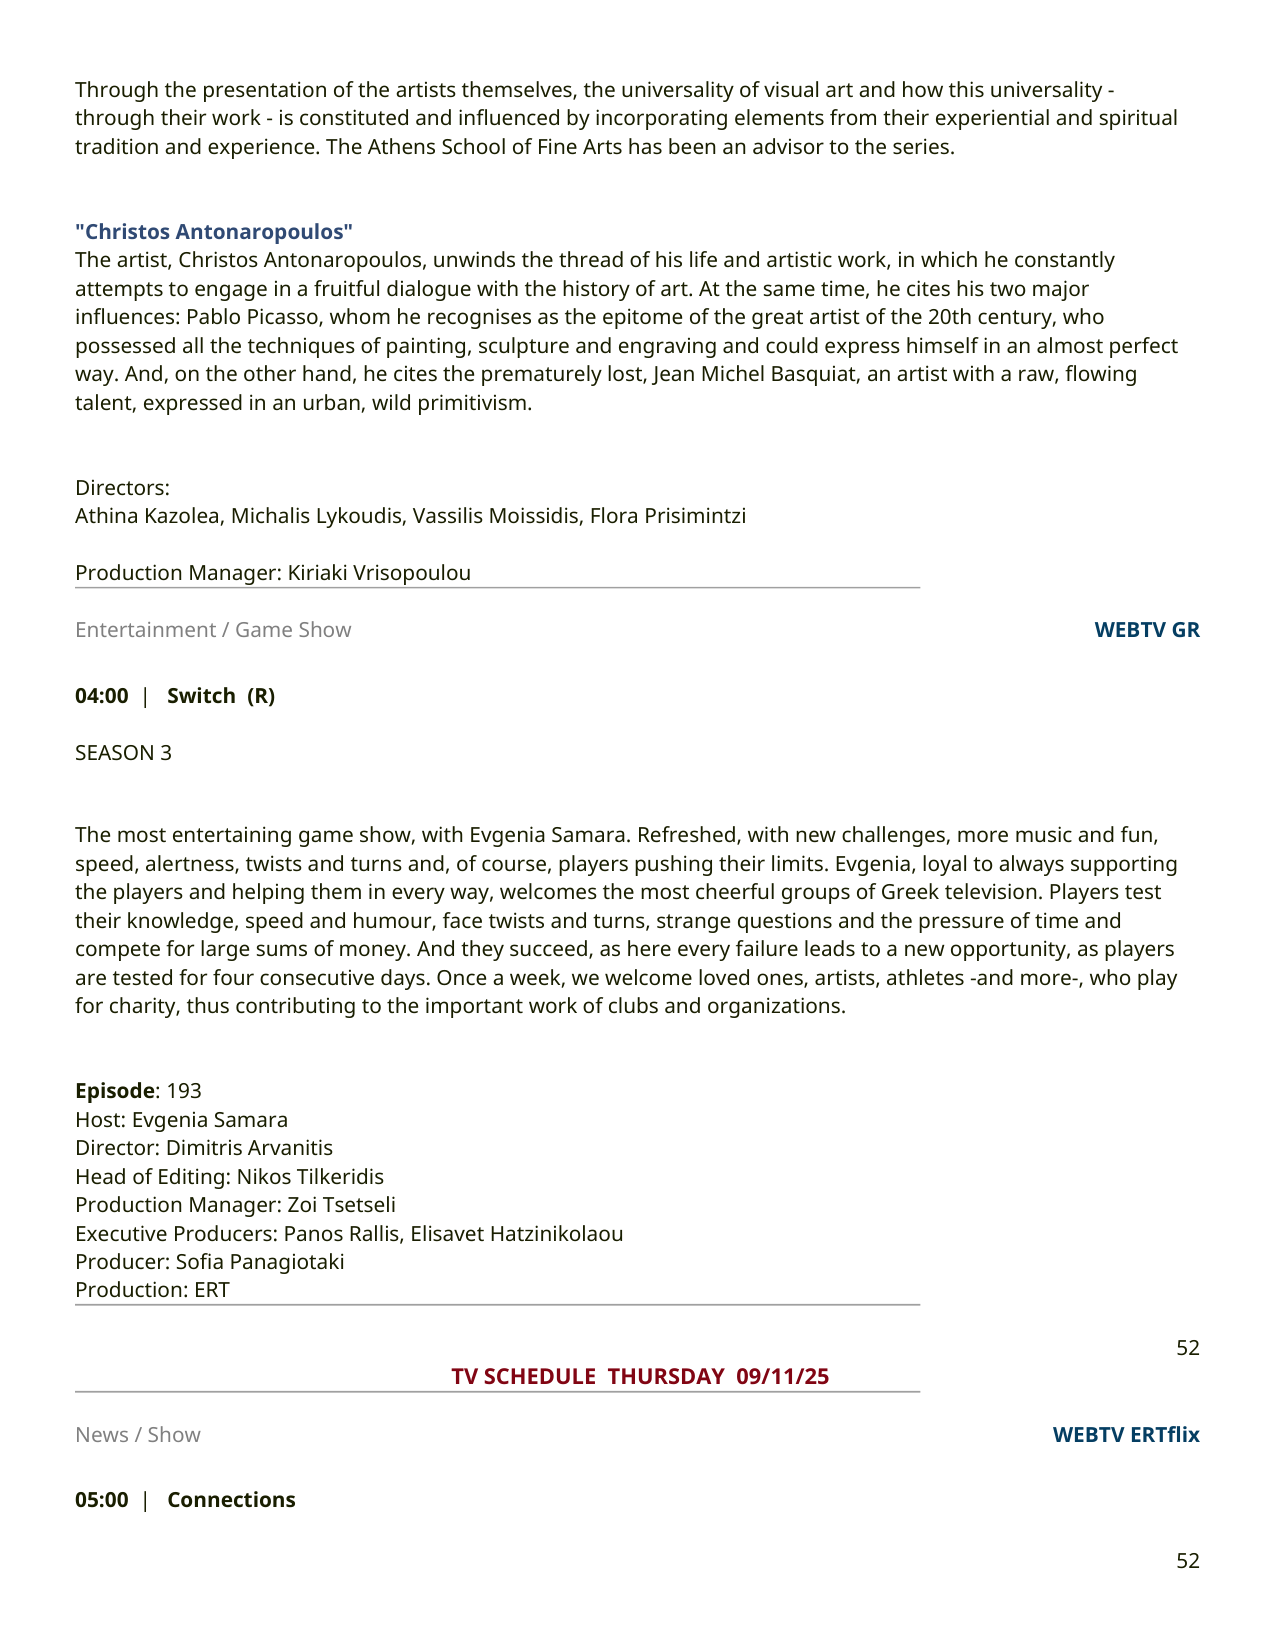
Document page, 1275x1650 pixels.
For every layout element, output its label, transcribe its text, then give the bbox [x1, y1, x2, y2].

table_header WEBTV GR [638, 616, 1200, 644]
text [75, 75, 1200, 160]
text 04:00 | Switch (R) SEASON 3 [75, 644, 1200, 796]
table_header News / Show [75, 1420, 637, 1448]
text 05:00 | Connections [75, 1448, 1200, 1543]
text Episode: 193 Host: Evgenia Samara Director: Dimitris Arvanitis Head of Editing: Nikos Tilkeridis Production Manager: Zoi Tsetseli Executive Producers: Panos Rallis, Elisavet Hatzinikolaou Producer: Sofia Panagiotaki Production: ERT [75, 1019, 1200, 1304]
table_header Entertainment / Game Show [75, 616, 637, 644]
text The most entertaining game show, with Evgenia Samara. Refreshed, with new challenges, more music and fun, speed, alertness, twists and turns and, of course, players pushing their limits. Evgenia, loyal to always supporting the players and helping them in every way, welcomes the most cheerful groups of Greek television. Players test their knowledge, speed and humour, face twists and turns, strange questions and the pressure of time and compete for large sums of money. And they succeed, as here every failure leads to a new opportunity, as players are tested for four consecutive days. Once a week, we welcome loved ones, artists, athletes -and more-, who play for charity, thus contributing to the important work of clubs and organizations. [75, 821, 1200, 1019]
table_header WEBTV ERTflix [638, 1420, 1200, 1448]
text "Christos Antonaropoulos" [75, 160, 1200, 246]
text The artist, Christos Antonaropoulos, unwinds the thread of his life and artistic work, in which he constantly attempts to engage in a fruitful dialogue with the history of art. At the same time, he cites his two major influences: Pablo Picasso, whom he recognises as the epitome of the great artist of the 20th century, who possessed all the techniques of painting, sculpture and engraving and could express himself in an almost perfect way. And, on the other hand, he cites the prematurely lost, Jean Michel Basquiat, an artist with a raw, flowing talent, expressed in an urban, wild primitivism. [75, 246, 1200, 416]
text TV SCHEDULE THURSDAY 09/11/25 [75, 1361, 1200, 1391]
text Directors: Athina Kazolea, Michalis Lykoudis, Vassilis Moissidis, Flora Prisimintzi Production Manager: Kiriaki Vrisopoulou [75, 416, 1200, 587]
